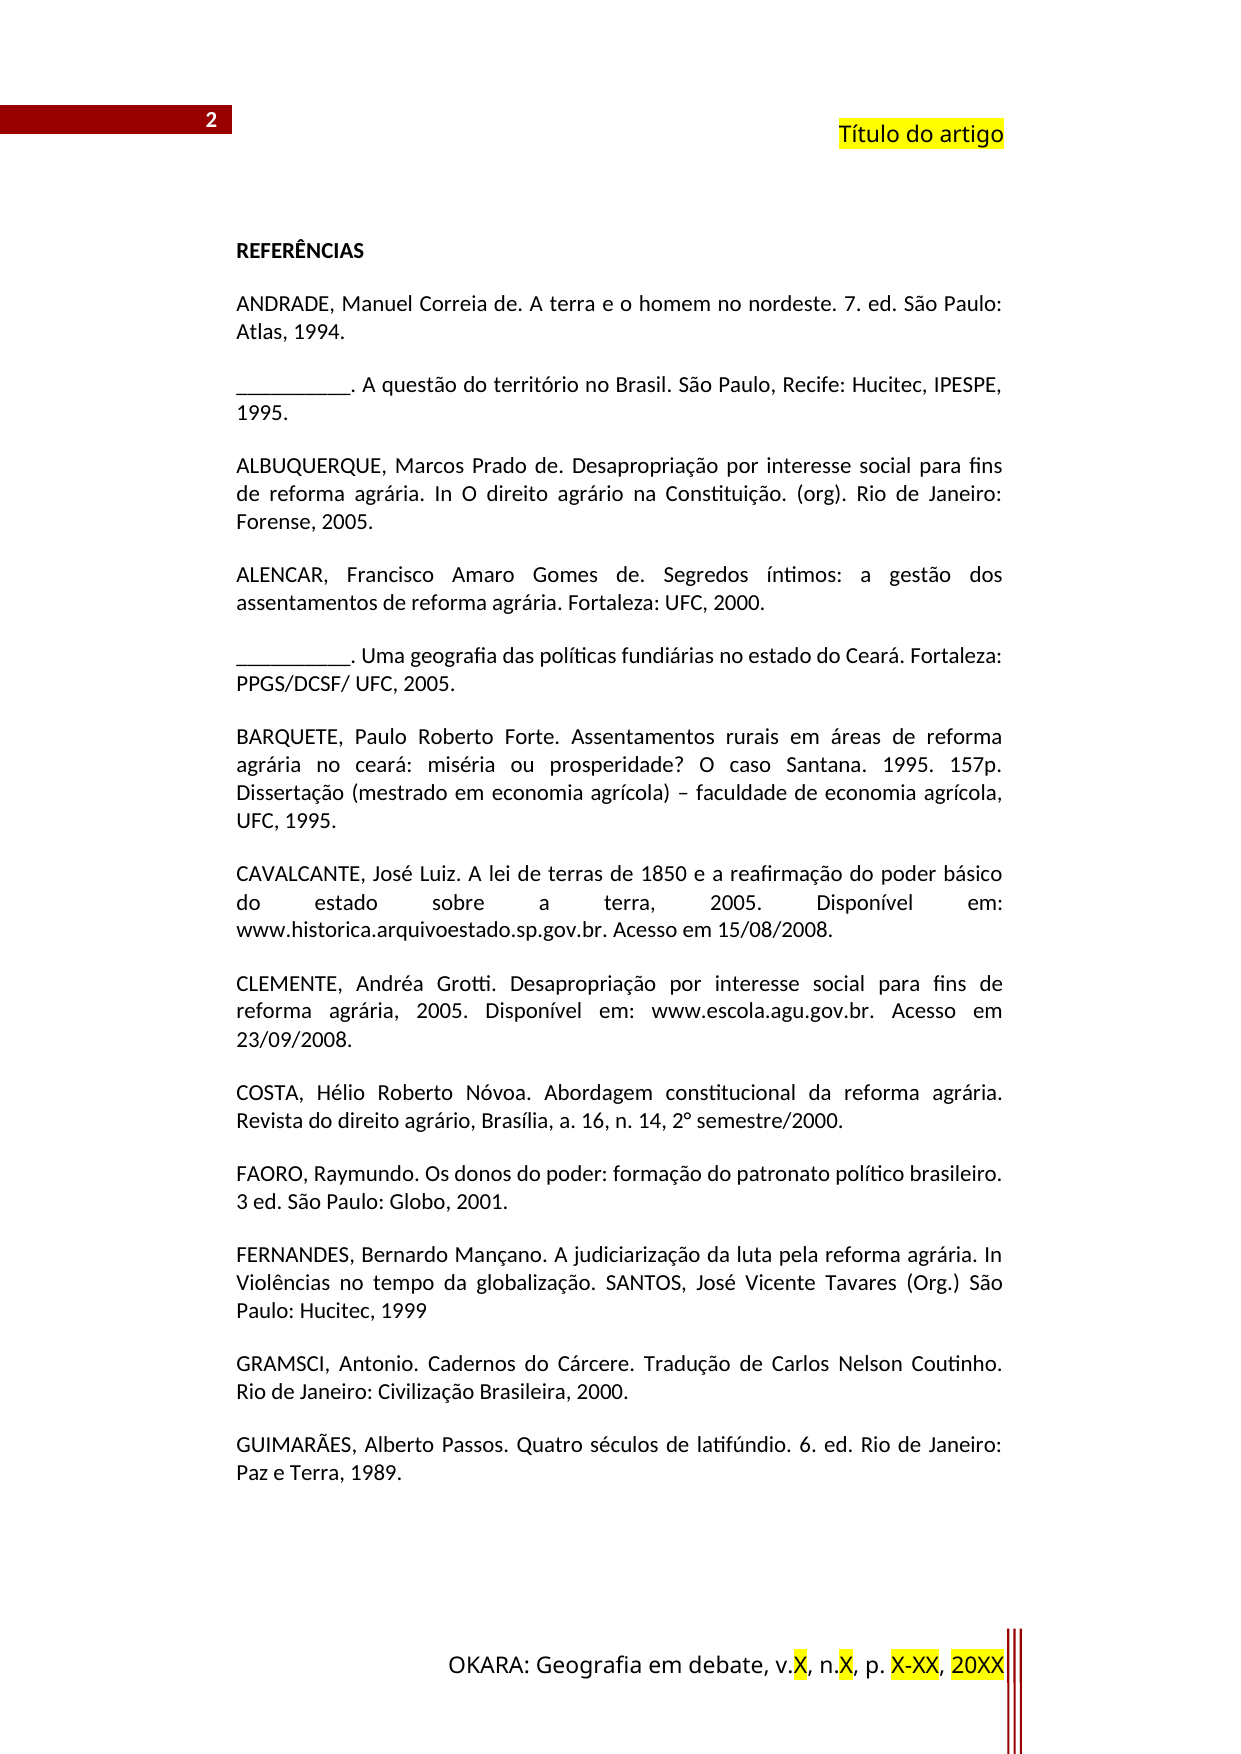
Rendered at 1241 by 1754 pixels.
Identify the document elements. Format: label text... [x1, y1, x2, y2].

text FERNANDES, Bernardo Mançano. A judiciarização da luta pela reforma agrária. In Violências no tempo da globalização. SANTOS, José Vicente Tavares (Org.) São Paulo: Hucitec, 1999 [236, 1240, 1004, 1324]
text ALENCAR, Francisco Amaro Gomes de. Segredos íntimos: a gestão dos assentamentos de reforma agrária. Fortaleza: UFC, 2000. [236, 560, 1004, 616]
text REFERÊNCIAS [236, 236, 1004, 264]
text GUIMARÃES, Alberto Passos. Quatro séculos de latifúndio. 6. ed. Rio de Janeiro: Paz e Terra, 1989. [236, 1430, 1004, 1486]
text ALBUQUERQUE, Marcos Prado de. Desapropriação por interesse social para fins de reforma agrária. In O direito agrário na Constituição. (org). Rio de Janeiro: Forense, 2005. [236, 451, 1004, 535]
text GRAMSCI, Antonio. Cadernos do Cárcere. Tradução de Carlos Nelson Coutinho. Rio de Janeiro: Civilização Brasileira, 2000. [236, 1349, 1004, 1405]
text FAORO, Raymundo. Os donos do poder: formação do patronato político brasileiro. 3 ed. São Paulo: Globo, 2001. [236, 1159, 1004, 1215]
text CLEMENTE, Andréa Grotti. Desapropriação por interesse social para fins de reforma agrária, 2005. Disponível em: www.escola.agu.gov.br. Acesso em 23/09/2008. [236, 969, 1004, 1053]
text __________. Uma geografia das políticas fundiárias no estado do Ceará. Fortaleza: PPGS/DCSF/ UFC, 2005. [236, 641, 1004, 697]
text COSTA, Hélio Roberto Nóvoa. Abordagem constitucional da reforma agrária. Revista do direito agrário, Brasília, a. 16, n. 14, 2° semestre/2000. [236, 1078, 1004, 1134]
text CAVALCANTE, José Luiz. A lei de terras de 1850 e a reafirmação do poder básico do estado sobre a terra, 2005. Disponível em: www.historica.arquivoestado.sp.gov.br. Acesso em 15/08/2008. [236, 859, 1004, 944]
text ANDRADE, Manuel Correia de. A terra e o homem no nordeste. 7. ed. São Paulo: Atlas, 1994. [236, 289, 1004, 345]
text __________. A questão do território no Brasil. São Paulo, Recife: Hucitec, IPESPE, 1995. [236, 370, 1004, 426]
text BARQUETE, Paulo Roberto Forte. Assentamentos rurais em áreas de reforma agrária no ceará: miséria ou prosperidade? O caso Santana. 1995. 157p. Dissertação (mestrado em economia agrícola) – faculdade de economia agrícola, UFC, 1995. [236, 722, 1004, 834]
